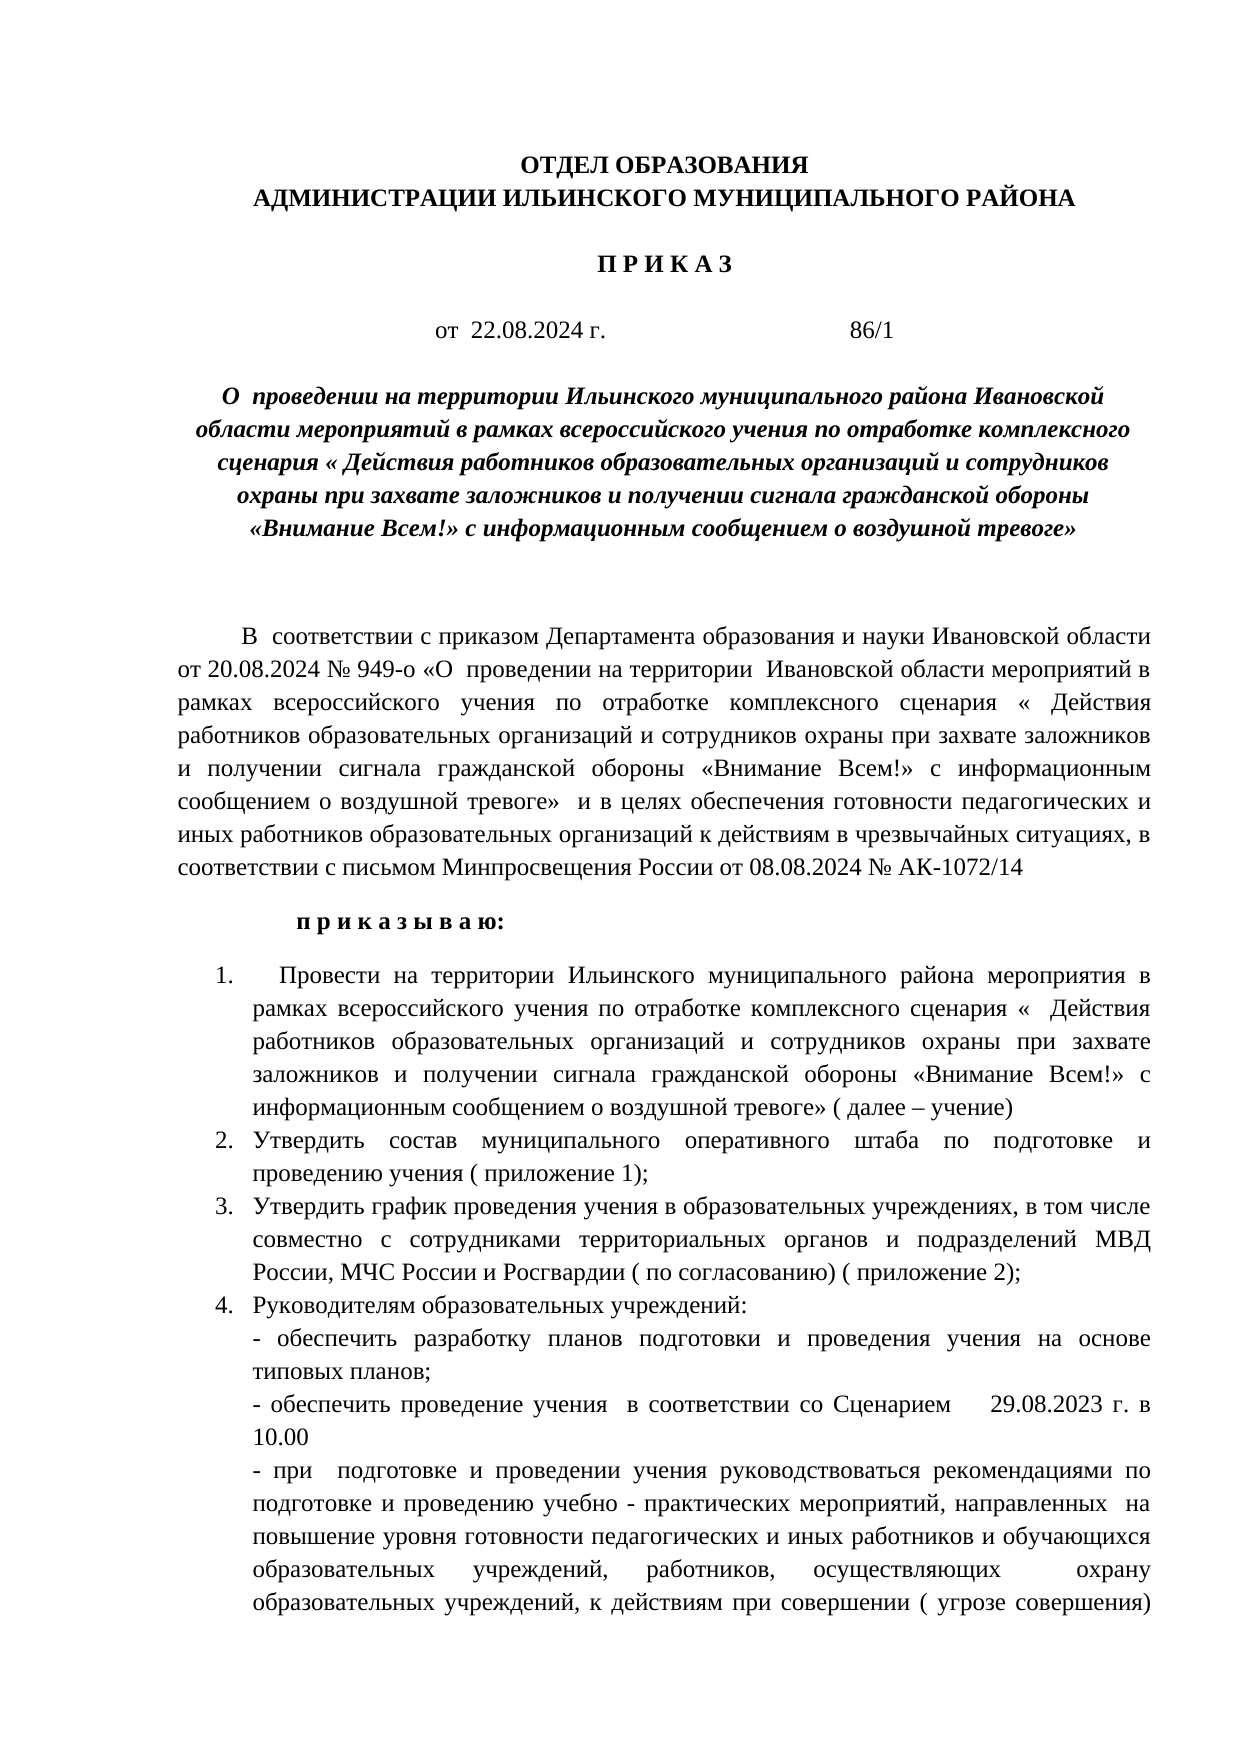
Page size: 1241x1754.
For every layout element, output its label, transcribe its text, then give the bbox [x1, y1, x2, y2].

text п р и к а з ы в а ю: [177, 906, 1152, 935]
text П Р И К А З [177, 249, 1152, 278]
text В соответствии с приказом Департамента образования и науки Ивановской области от 20.08.2024 № 949-о «О проведении на территории Ивановской области мероприятий в рамках всероссийского учения по отработке комплексного сценария « Действия работников образовательных организаций и сотрудников охраны при захвате заложников и получении сигнала гражданской обороны «Внимание Всем!» с информационным сообщением о воздушной тревоге» и в целях обеспечения готовности педагогических и иных работников образовательных организаций к действиям в чрезвычайных ситуациях, в соответствии с письмом Минпросвещения России от 08.08.2024 № АК-1072/14 [177, 621, 1152, 881]
list Руководителям образовательных учреждений: [215, 1290, 1152, 1319]
list - обеспечить разработку планов подготовки и проведения учения на основе типовых планов; [252, 1323, 1152, 1385]
text АДМИНИСТРАЦИИ ИЛЬИНСКОГО МУНИЦИПАЛЬНОГО РАЙОНА [177, 183, 1152, 212]
list Утвердить график проведения учения в образовательных учреждениях, в том числе совместно с сотрудниками территориальных органов и подразделений МВД России, МЧС России и Росгвардии ( по согласованию) ( приложение 2); [215, 1191, 1152, 1286]
text от 22.08.2024 г. 86/1 [177, 315, 1152, 344]
text О проведении на территории Ильинского муниципального района Ивановской области мероприятий в рамках всероссийского учения по отработке комплексного сценария « Действия работников образовательных организаций и сотрудников охраны при захвате заложников и получении сигнала гражданской обороны «Внимание Всем!» с информационным сообщением о воздушной тревоге» [177, 381, 1152, 542]
list Утвердить состав муниципального оперативного штаба по подготовке и проведению учения ( приложение 1); [215, 1125, 1152, 1187]
list - обеспечить проведение учения в соответствии со Сценарием 29.08.2023 г. в 10.00 [252, 1389, 1152, 1451]
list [252, 1455, 1152, 1616]
list Провести на территории Ильинского муниципального района мероприятия в рамках всероссийского учения по отработке комплексного сценария « Действия работников образовательных организаций и сотрудников охраны при захвате заложников и получении сигнала гражданской обороны «Внимание Всем!» с информационным сообщением о воздушной тревоге» ( далее – учение) [215, 960, 1152, 1121]
text ОТДЕЛ ОБРАЗОВАНИЯ [177, 150, 1152, 179]
